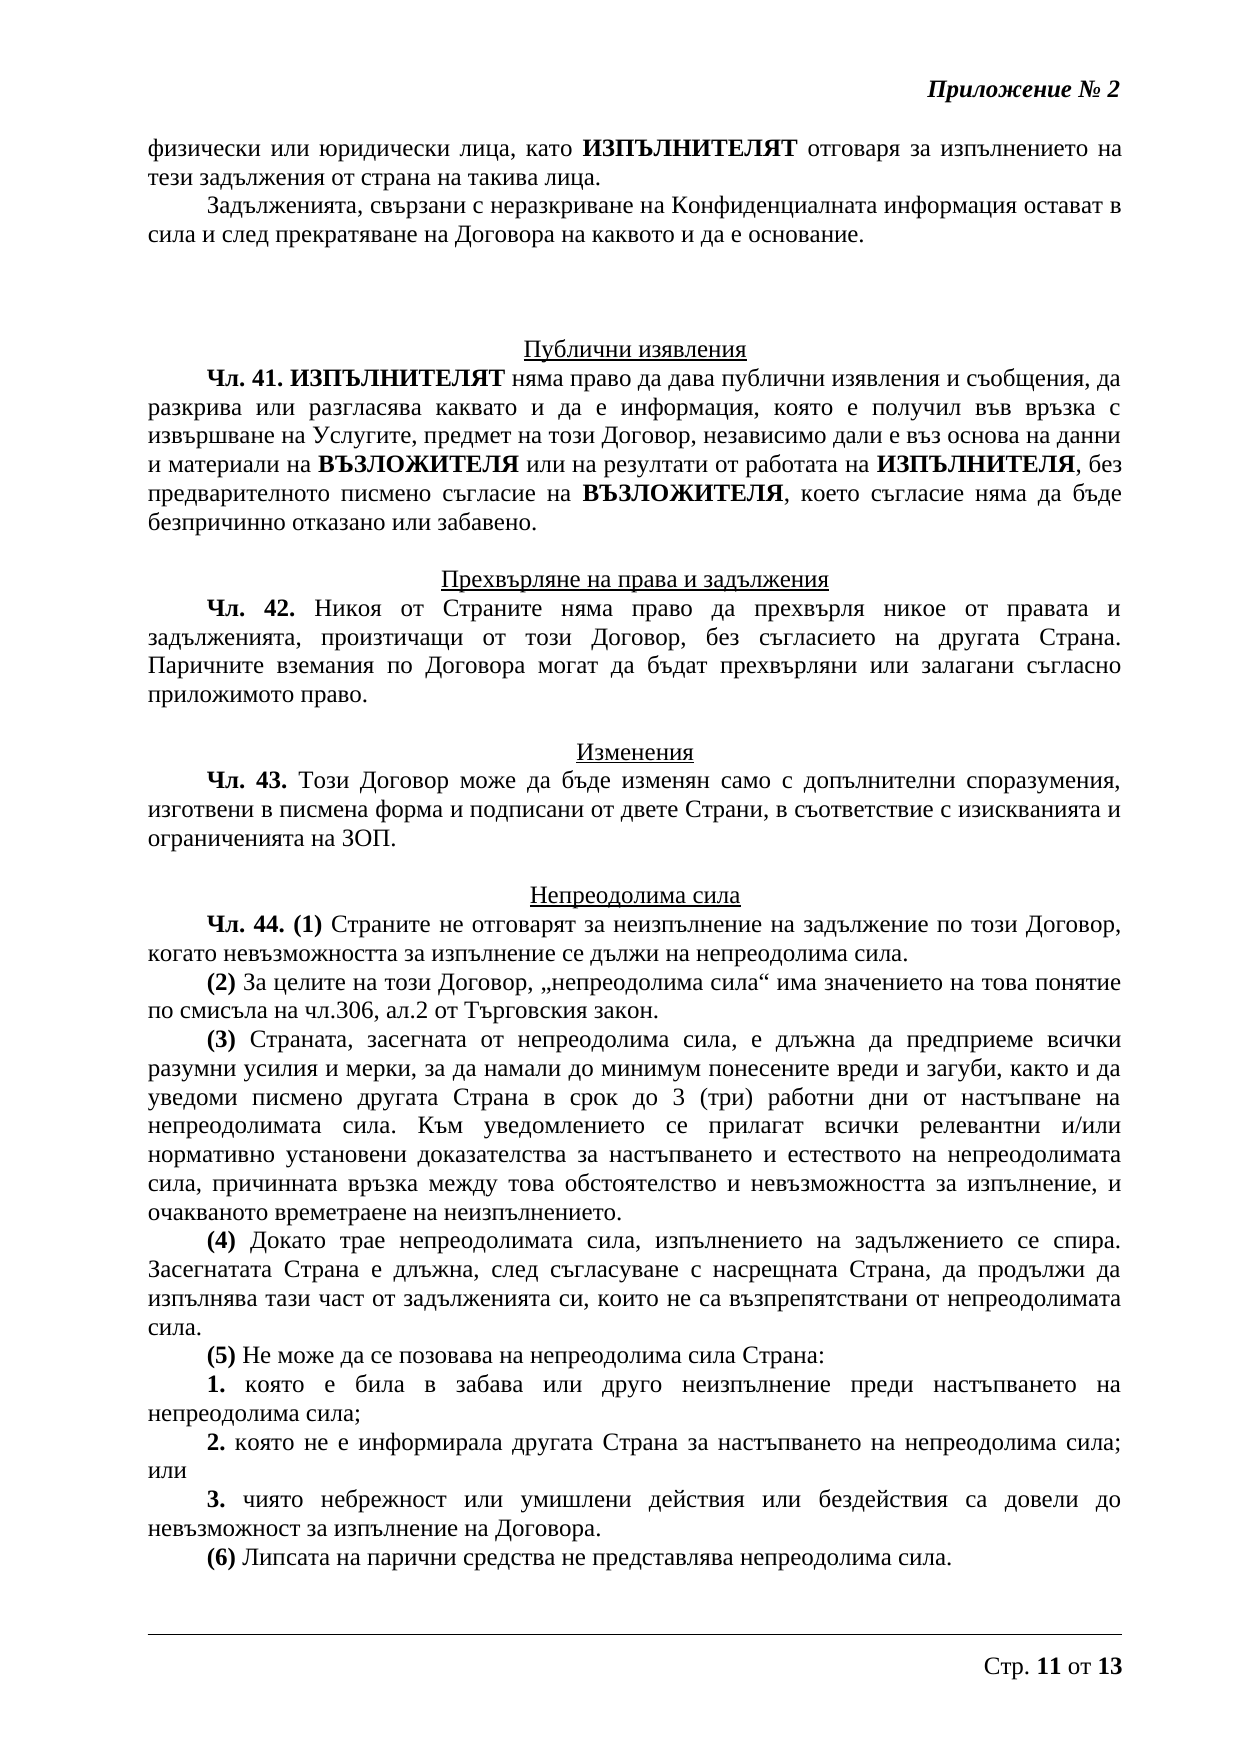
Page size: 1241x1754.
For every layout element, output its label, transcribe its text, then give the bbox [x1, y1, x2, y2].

text (6) Липсата на парични средства не представлява непреодолима сила. [148, 1542, 1122, 1570]
text Чл. 42. Никоя от Страните няма право да прехвърля никое от правата и задълженията, произтичащи от този Договор, без съгласието на другата Страна. Паричните вземания по Договора могат да бъдат прехвърляни или залагани съгласно приложимото право. [148, 593, 1122, 708]
text (4) Докато трае непреодолимата сила, изпълнението на задължението се спира. Засегнатата Страна е длъжна, след съгласуване с насрещната Страна, да продължи да изпълнява тази част от задълженията си, които не са възпрепятствани от непреодолимата сила. [148, 1225, 1122, 1340]
text Изменения [148, 737, 1122, 765]
text 2. която не е информирала другата Страна за настъпването на непреодолима сила; или [148, 1427, 1122, 1484]
text (5) Не може да се позовава на непреодолима сила Страна: [148, 1340, 1122, 1369]
text (3) Страната, засегната от непреодолима сила, е длъжна да предприеме всички разумни усилия и мерки, за да намали до минимум понесените вреди и загуби, както и да уведоми писмено другата Страна в срок до 3 (три) работни дни от настъпване на непреодолимата сила. Към уведомлението се прилагат всички релевантни и/или нормативно установени доказателства за настъпването и естеството на непреодолимата сила, причинната връзка между това обстоятелство и невъзможността за изпълнение, и очакваното времетраене на неизпълнението. [148, 1024, 1122, 1225]
text Чл. 43. Този Договор може да бъде изменян само с допълнителни споразумения, изготвени в писмена форма и подписани от двете Страни, в съответствие с изискванията и ограниченията на ЗОП. [148, 765, 1122, 852]
text Публични изявления [148, 334, 1122, 363]
text 3. чиято небрежност или умишлени действия или бездействия са довели до невъзможност за изпълнение на Договора. [148, 1484, 1122, 1542]
text Прехвърляне на права и задължения [148, 564, 1122, 593]
text Чл. 44. (1) Страните не отговарят за неизпълнение на задължение по този Договор, когато невъзможността за изпълнение се дължи на непреодолима сила. [148, 909, 1122, 967]
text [148, 133, 1122, 190]
text Непреодолима сила [148, 880, 1122, 909]
text 1. която е била в забава или друго неизпълнение преди настъпването на непреодолима сила; [148, 1369, 1122, 1427]
text Задълженията, свързани с неразкриване на Конфиденциалната информация остават в сила и след прекратяване на Договора на каквото и да е основание. [148, 190, 1122, 248]
text (2) За целите на този Договор, „непреодолима сила“ има значението на това понятие по смисъла на чл.306, ал.2 от Търговския закон. [148, 967, 1122, 1024]
text Чл. 41. ИЗПЪЛНИТЕЛЯТ няма право да дава публични изявления и съобщения, да разкрива или разгласява каквато и да е информация, която е получил във връзка с извършване на Услугите, предмет на този Договор, независимо дали е въз основа на данни и материали на ВЪЗЛОЖИТЕЛЯ или на резултати от работата на ИЗПЪЛНИТЕЛЯ, без предварителното писмено съгласие на ВЪЗЛОЖИТЕЛЯ, което съгласие няма да бъде безпричинно отказано или забавено. [148, 363, 1122, 535]
